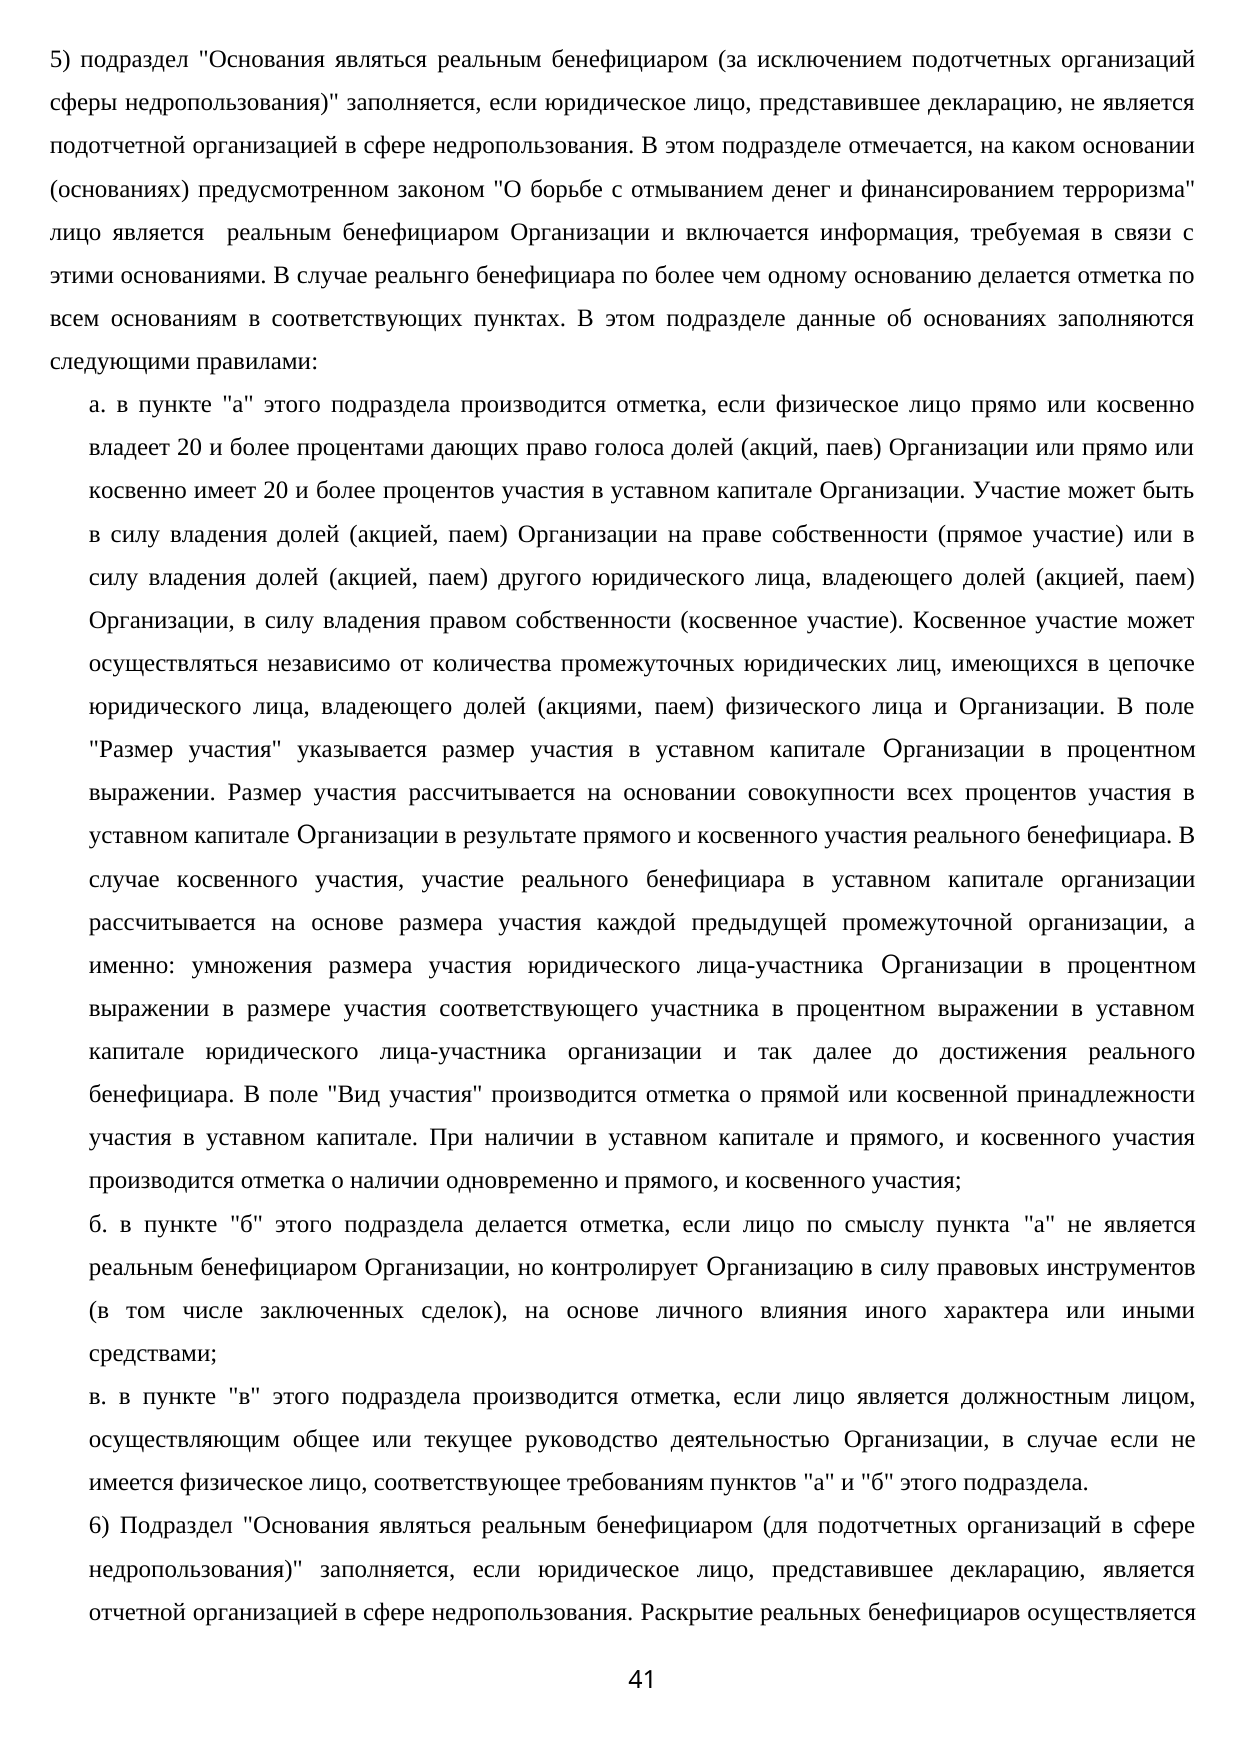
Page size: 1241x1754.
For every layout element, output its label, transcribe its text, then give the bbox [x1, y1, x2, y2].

text б. в пункте "б" этого подраздела делается отметка, если лицо по смыслу пункта "а" не является реальным бенефициаром Организации, но контролирует Օрганизацию в силу правовых инструментов (в том числе заключенных сделок), на основе личного влияния иного характера или иными средствами; [89, 1209, 1196, 1367]
text 5) подраздел "Основания являться реальным бенефициаром (за исключением подотчетных организаций сферы недропользования)" заполняется, если юридическое лицо, представившее декларацию, не является подотчетной организацией в сфере недропользования. В этом подразделе отмечается, на каком основании (основаниях) предусмотренном законом "О борьбе с отмыванием денег и финансированием терроризма" лицо является реальным бенефициаром Организации и включается информация, требуемая в связи с этими основаниями. В случае реальнго бенефициара по более чем одному основанию делается отметка по всем основаниям в соответствующих пунктах. В этом подразделе данные об основаниях заполняются следующими правилами: [49, 44, 1196, 375]
text в. в пункте "в" этого подраздела производится отметка, если лицо является должностным лицом, осуществляющим общее или текущее руководство деятельностью Организации, в случае если не имеется физическое лицо, соответствующее требованиям пунктов "а" и "б" этого подраздела. [89, 1381, 1196, 1496]
text а. в пункте "а" этого подраздела производится отметка, если физическое лицо прямо или косвенно владеет 20 и более процентами дающих право голоса долей (акций, паев) Организации или прямо или косвенно имеет 20 и более процентов участия в уставном капитале Организации. Участие может быть в силу владения долей (акцией, паем) Организации на праве собственности (прямое участие) или в силу владения долей (акцией, паем) другого юридического лица, владеющего долей (акцией, паем) Организации, в силу владения правом собственности (косвенное участие). Косвенное участие может осуществляться независимо от количества промежуточных юридических лиц, имеющихся в цепочке юридического лица, владеющего долей (акциями, паем) физического лица и Организации. В поле "Размер участия" указывается размер участия в уставном капитале Օрганизации в процентном выражении. Размер участия рассчитывается на основании совокупности всех процентов участия в уставном капитале Օрганизации в результате прямого и косвенного участия реального бенефициара. В случае косвенного участия, участие реального бенефициара в уставном капитале организации рассчитывается на основе размера участия каждой предыдущей промежуточной организации, а именно: умножения размера участия юридического лица-участника Օрганизации в процентном выражении в размере участия соответствующего участника в процентном выражении в уставном капитале юридического лица-участника организации и так далее до достижения реального бенефициара. В поле "Вид участия" производится отметка о прямой или косвенной принадлежности участия в уставном капитале. При наличии в уставном капитале и прямого, и косвенного участия производится отметка о наличии одновременно и прямого, и косвенного участия; [89, 389, 1196, 1194]
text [89, 1511, 1196, 1626]
